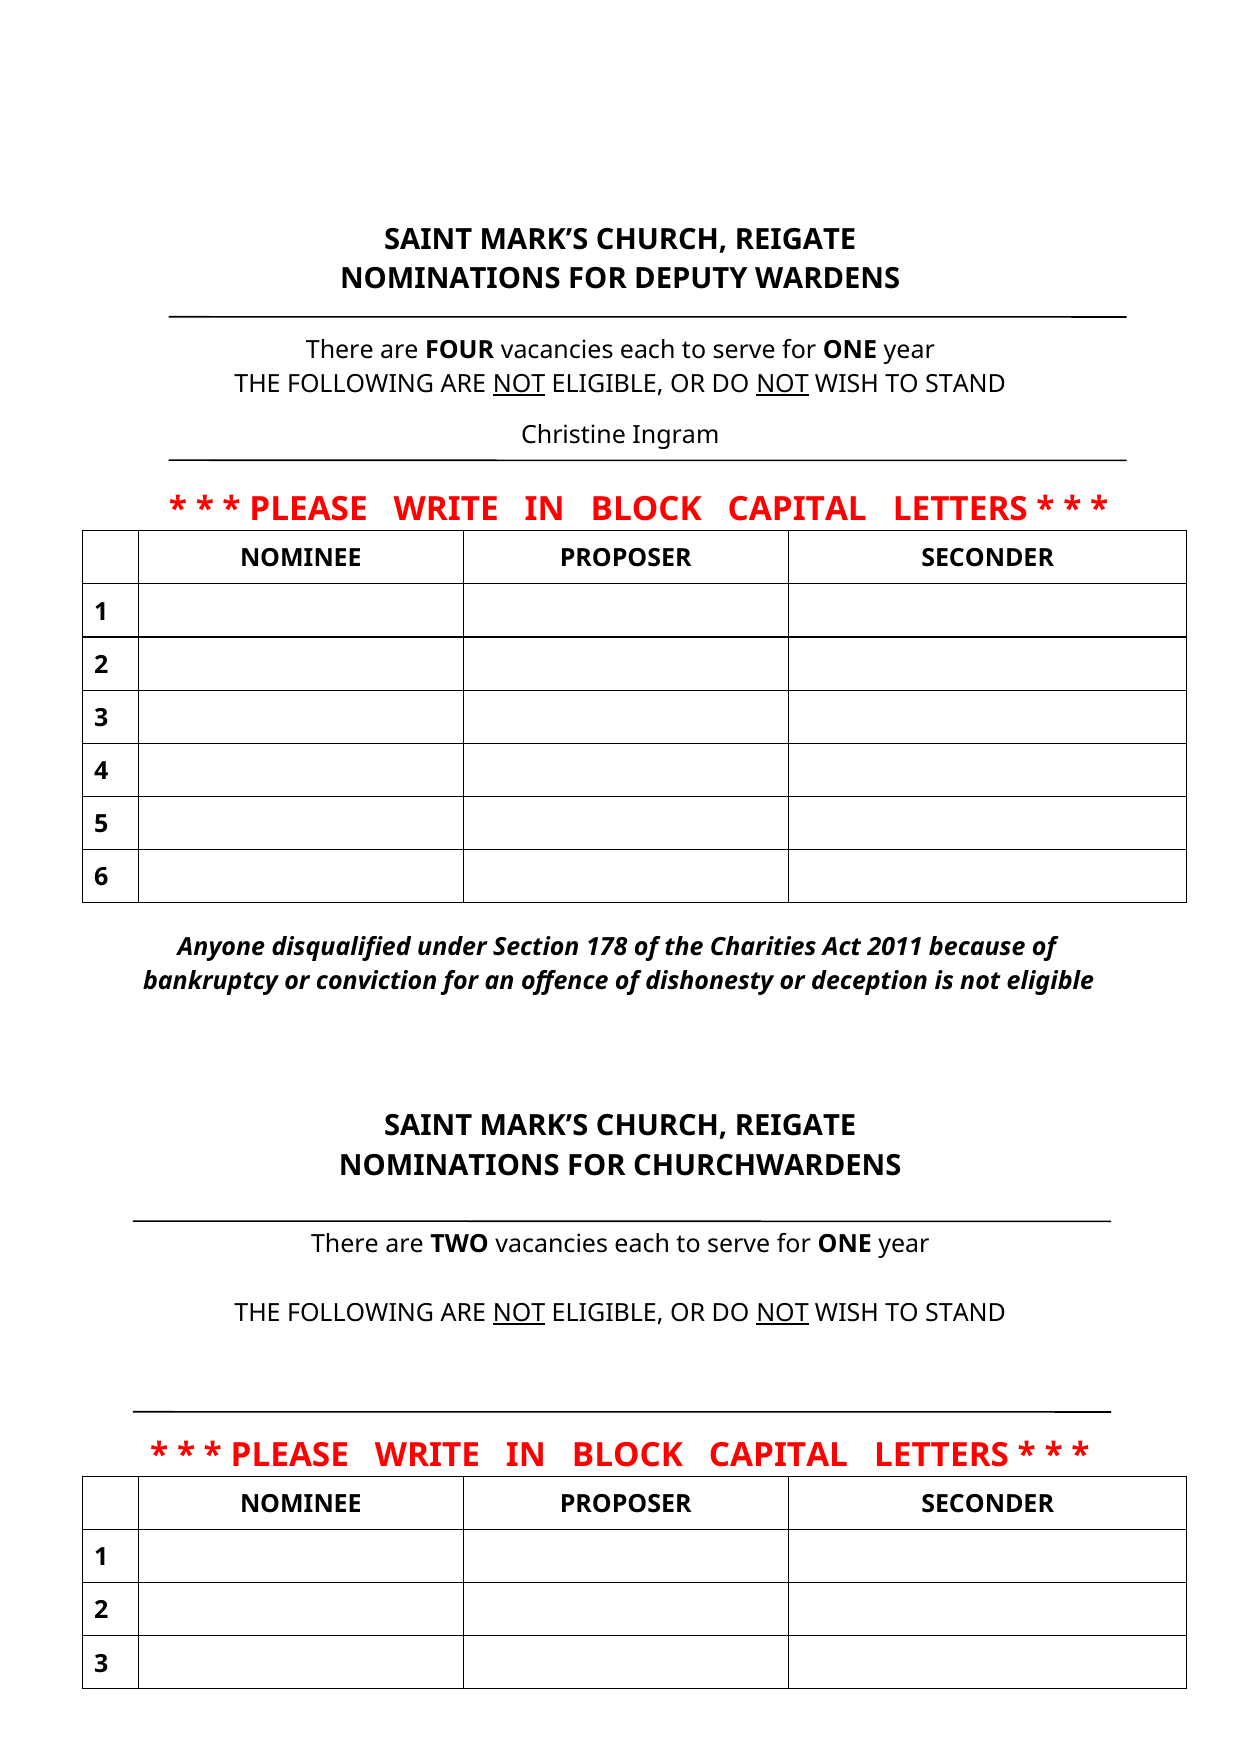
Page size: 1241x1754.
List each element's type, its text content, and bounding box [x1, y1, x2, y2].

text * * * PLEASE WRITE IN BLOCK CAPITAL LETTERS * * * [120, 485, 1157, 530]
table_header SECONDER [789, 531, 1186, 583]
text THE FOLLOWING ARE NOT ELIGIBLE, OR DO NOT WISH TO STAND [83, 1294, 1157, 1328]
table_cell [464, 797, 788, 849]
table_cell [789, 797, 1186, 849]
table_cell 5 [83, 797, 138, 849]
table_cell [789, 1636, 1186, 1688]
table_cell [464, 744, 788, 796]
table_cell [139, 850, 463, 902]
table_header NOMINEE [139, 531, 463, 583]
text Anyone disqualified under Section 178 of the Charities Act 2011 because of bankruptcy or conviction for an offence of dishonesty or deception is not eligible [83, 928, 1157, 997]
table_cell 2 [83, 1583, 138, 1635]
table_cell [789, 638, 1186, 689]
table_cell 3 [83, 1636, 138, 1688]
table_cell [139, 691, 463, 743]
table_cell [789, 744, 1186, 796]
table_cell [789, 691, 1186, 743]
table_cell [464, 1530, 788, 1582]
table_cell [789, 584, 1186, 636]
table_cell [139, 744, 463, 796]
table_cell [139, 797, 463, 849]
table_header PROPOSER [464, 531, 788, 583]
table_cell 1 [83, 584, 138, 636]
table_header [83, 531, 138, 583]
table_cell [464, 850, 788, 902]
table_cell 3 [83, 691, 138, 743]
table_header PROPOSER [464, 1477, 788, 1529]
text * * * PLEASE WRITE IN BLOCK CAPITAL LETTERS * * * [83, 1430, 1157, 1476]
text There are FOUR vacancies each to serve for ONE year [83, 331, 1157, 365]
table_header SECONDER [789, 1477, 1186, 1529]
table_cell [139, 1583, 463, 1635]
table_cell [139, 1530, 463, 1582]
table_cell [464, 1583, 788, 1635]
table_cell 6 [83, 850, 138, 902]
table_header [83, 1477, 138, 1529]
table_cell [139, 584, 463, 636]
table_cell 1 [83, 1530, 138, 1582]
table_cell [464, 638, 788, 689]
table_cell [139, 638, 463, 689]
text Christine Ingram [83, 417, 1157, 451]
text There are TWO vacancies each to serve for ONE year [83, 1226, 1157, 1260]
table_cell 4 [83, 744, 138, 796]
table_cell [789, 1530, 1186, 1582]
text NOMINATIONS FOR CHURCHWARDENS [83, 1144, 1157, 1184]
text NOMINATIONS FOR DEPUTY WARDENS [83, 258, 1157, 297]
table_cell [464, 691, 788, 743]
table_cell [464, 1636, 788, 1688]
table_cell [789, 1583, 1186, 1635]
table_header NOMINEE [139, 1477, 463, 1529]
text SAINT MARK’S CHURCH, REIGATE [83, 218, 1157, 258]
table_cell 2 [83, 638, 138, 689]
table_cell [789, 850, 1186, 902]
table_cell [464, 584, 788, 636]
table_cell [139, 1636, 463, 1688]
text THE FOLLOWING ARE NOT ELIGIBLE, OR DO NOT WISH TO STAND [83, 365, 1157, 399]
text SAINT MARK’S CHURCH, REIGATE [83, 1104, 1157, 1144]
